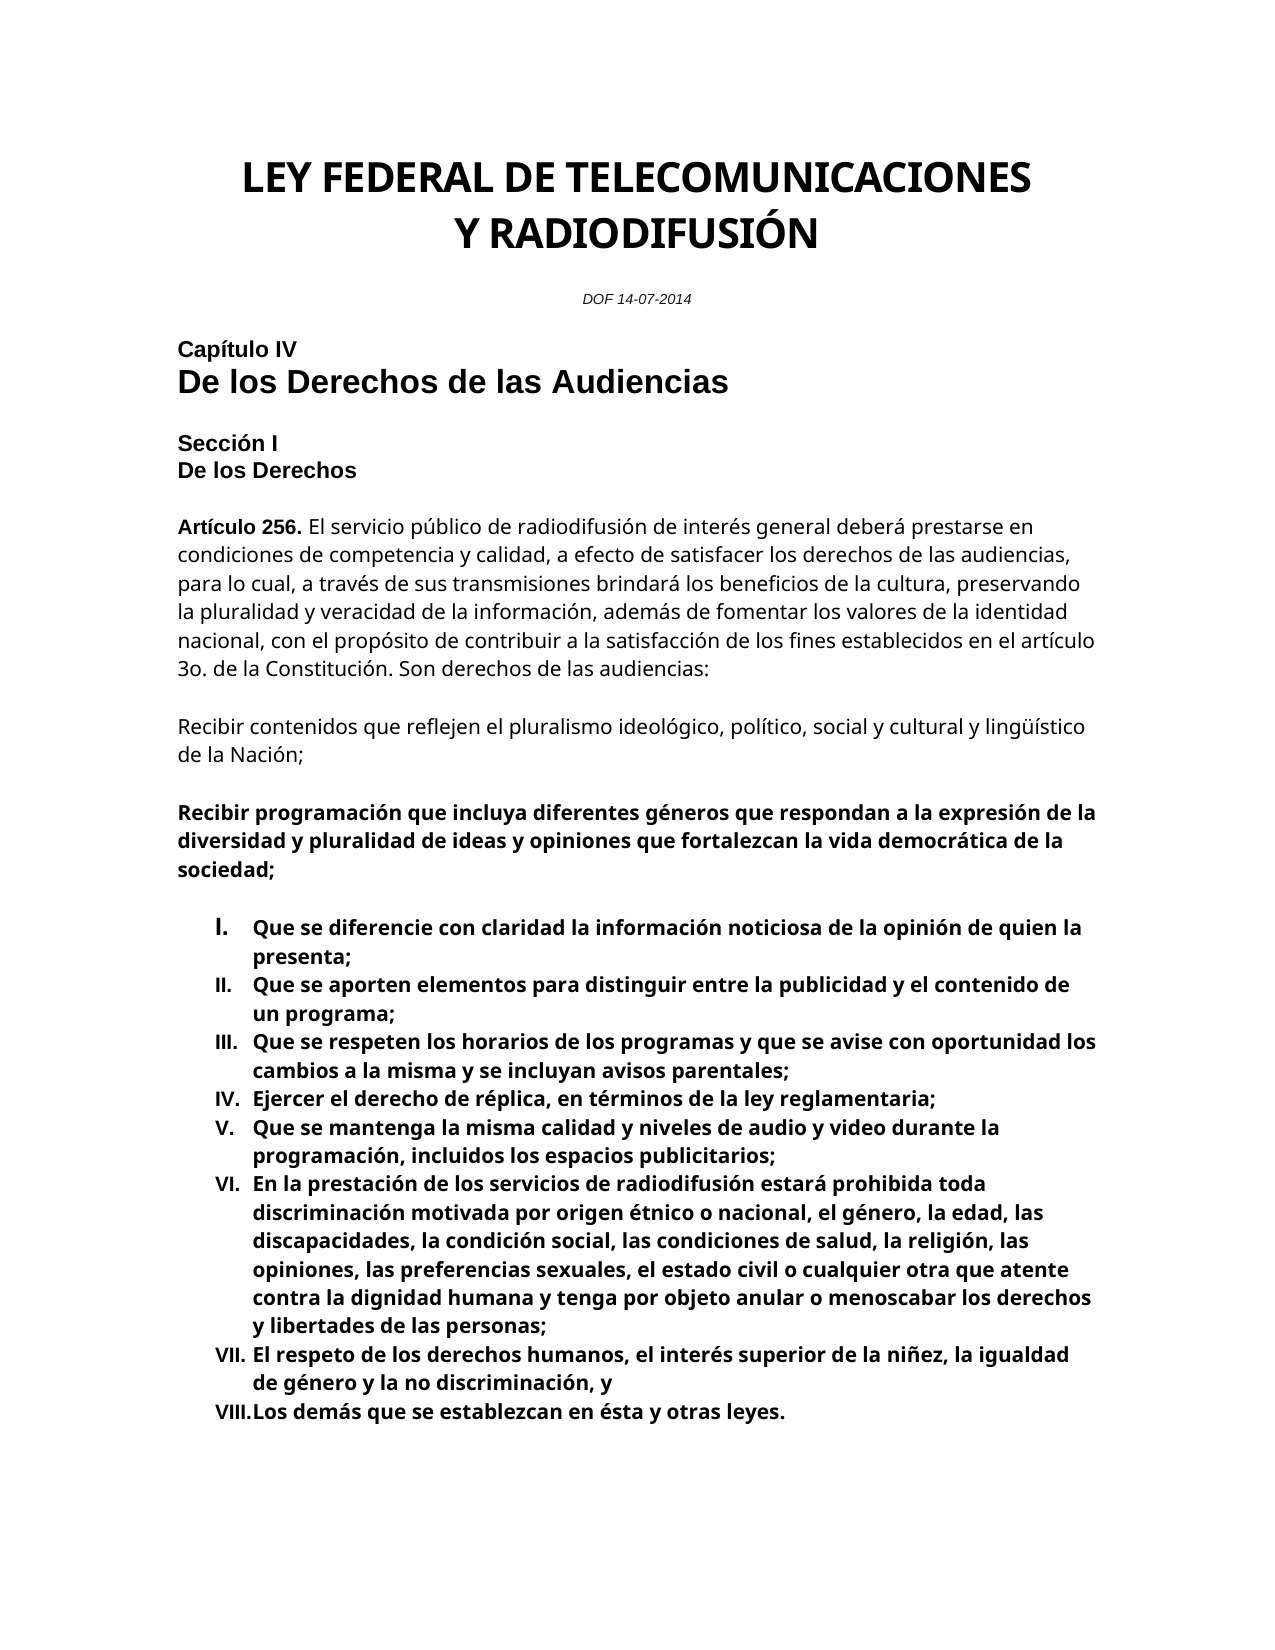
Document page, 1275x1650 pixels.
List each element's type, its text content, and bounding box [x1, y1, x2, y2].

list Que se mantenga la misma calidad y niveles de audio y video durante la programación, incluidos los espacios publicitarios; [215, 1113, 1098, 1169]
text Capítulo IV De los Derechos de las Audiencias [177, 336, 1098, 401]
list En la prestación de los servicios de radiodifusión estará prohibida toda discriminación motivada por origen étnico o nacional, el género, la edad, las discapacidades, la condición social, las condiciones de salud, la religión, las opiniones, las preferencias sexuales, el estado civil o cualquier otra que atente contra la dignidad humana y tenga por objeto anular o menoscabar los derechos y libertades de las personas; [215, 1169, 1098, 1340]
title LEY FEDERAL DE TELECOMUNICACIONES [177, 148, 1098, 204]
list Que se aporten elementos para distinguir entre la publicidad y el contenido de un programa; [215, 970, 1098, 1027]
list Que se respeten los horarios de los programas y que se avise con oportunidad los cambios a la misma y se incluyan avisos parentales; [215, 1027, 1098, 1084]
text DOF 14-07-2014 [177, 290, 1098, 307]
list El respeto de los derechos humanos, el interés superior de la niñez, la igualdad de género y la no discriminación, y [215, 1340, 1098, 1397]
list Los demás que se establezcan en ésta y otras leyes. [215, 1397, 1098, 1425]
text Recibir programación que incluya diferentes géneros que respondan a la expresión de la diversidad y pluralidad de ideas y opiniones que fortalezcan la vida democrática de la sociedad; [177, 798, 1098, 883]
list Ejercer el derecho de réplica, en términos de la ley reglamentaria; [215, 1084, 1098, 1113]
text Artículo 256. El servicio público de radiodifusión de interés general deberá prestarse en condiciones de competencia y calidad, a efecto de satisfacer los derechos de las audiencias, para lo cual, a través de sus transmisiones brindará los beneficios de la cultura, preservando la pluralidad y veracidad de la información, además de fomentar los valores de la identidad nacional, con el propósito de contribuir a la satisfacción de los fines establecidos en el artículo 3o. de la Constitución. Son derechos de las audiencias: [177, 512, 1098, 683]
text Recibir contenidos que reflejen el pluralismo ideológico, político, social y cultural y lingüístico de la Nación; [177, 712, 1098, 769]
text Sección I De los Derechos [177, 430, 1098, 483]
list Que se diferencie con claridad la información noticiosa de la opinión de quien la presenta; [215, 912, 1098, 970]
title Y RADIODIFUSIÓN [177, 204, 1098, 261]
